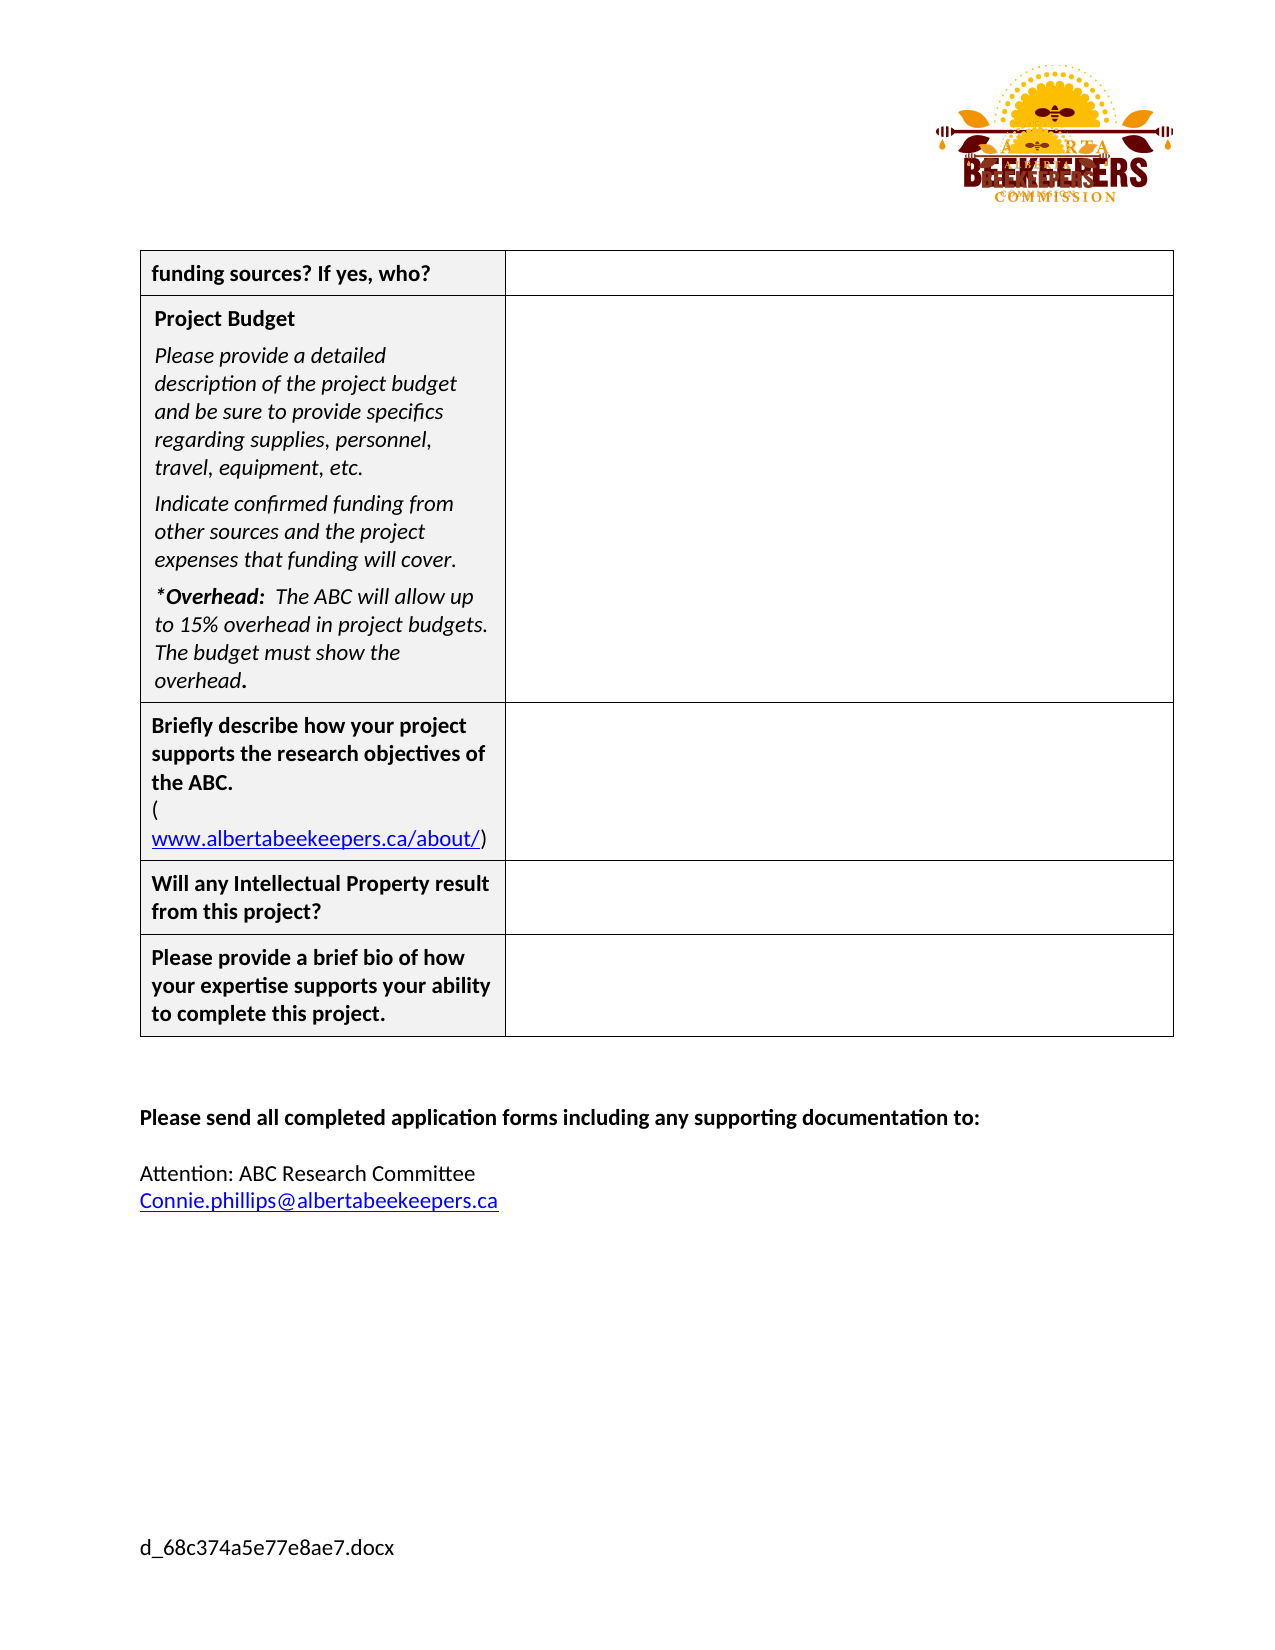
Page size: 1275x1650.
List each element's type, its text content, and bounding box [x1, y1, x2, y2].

table_cell [506, 703, 1173, 860]
table_cell Does the project have other funding sources? If yes, who? [141, 251, 505, 295]
table_cell [506, 861, 1173, 934]
picture [936, 65, 1173, 234]
table_cell Briefly describe how your project supports the research objectives of the ABC. (www.albertabeekeepers.ca/about/) [141, 703, 505, 860]
text Please send all completed application forms including any supporting documentation to: [139, 1103, 1173, 1131]
table_cell [506, 296, 1173, 702]
table_cell [506, 251, 1173, 295]
table_cell Project Budget Please provide a detailed description of the project budget and be sure to provide specifics regarding supplies, personnel, travel, equipment, etc. Indicate confirmed funding from other sources and the project expenses that funding will cover. *Overhead: The ABC will allow up to 15% overhead in project budgets. The budget must show the overhead. [141, 296, 505, 702]
text Connie.phillips@albertabeekeepers.ca [139, 1187, 1173, 1215]
text Attention: ABC Research Committee [139, 1159, 1173, 1187]
table_cell Will any Intellectual Property result from this project? [141, 861, 505, 934]
table_cell [506, 935, 1173, 1036]
table_cell Please provide a brief bio of how your expertise supports your ability to complete this project. [141, 935, 505, 1036]
